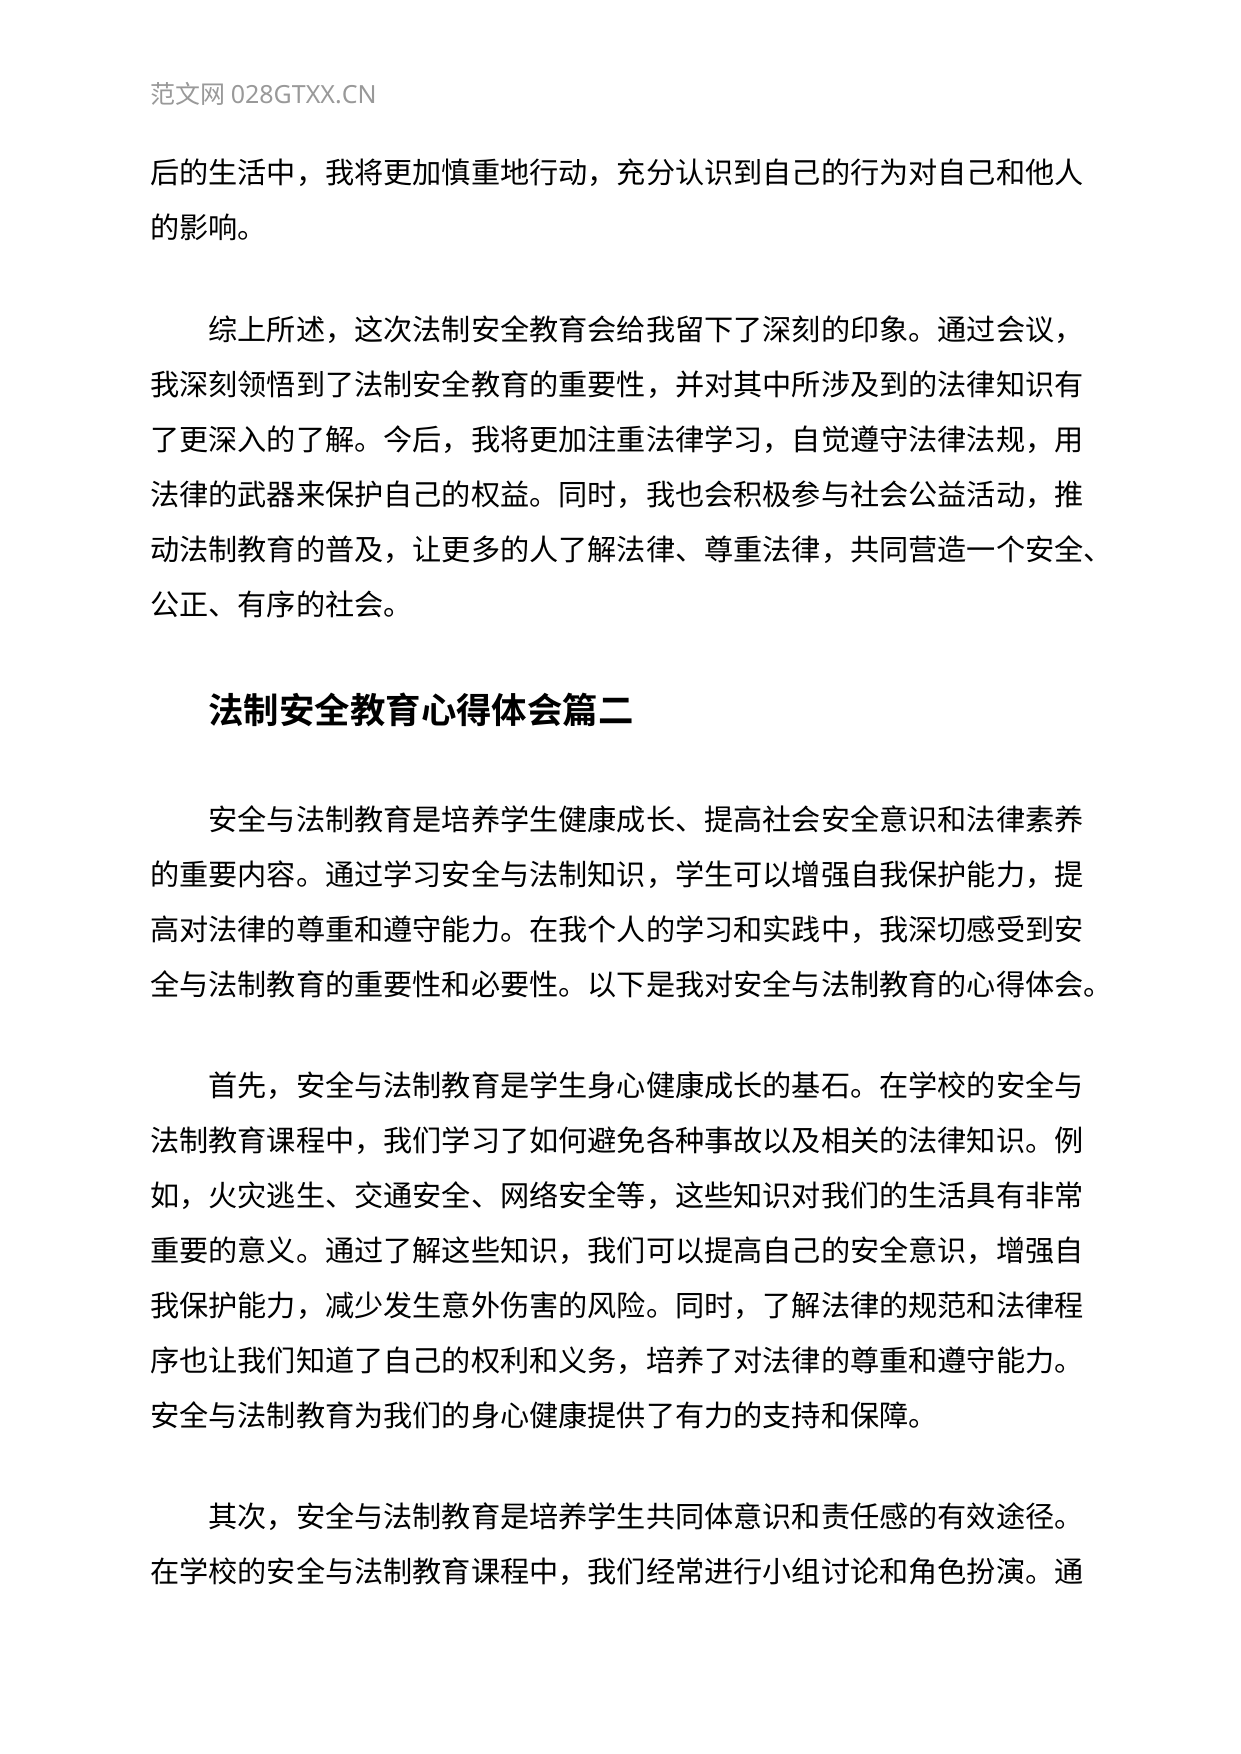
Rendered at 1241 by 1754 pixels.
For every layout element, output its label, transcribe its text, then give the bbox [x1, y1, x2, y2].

text 综上所述，这次法制安全教育会给我留下了深刻的印象。通过会议，我深刻领悟到了法制安全教育的重要性，并对其中所涉及到的法律知识有了更深入的了解。今后，我将更加注重法律学习，自觉遵守法律法规，用法律的武器来保护自己的权益。同时，我也会积极参与社会公益活动，推动法制教育的普及，让更多的人了解法律、尊重法律，共同营造一个安全、公正、有序的社会。 [150, 307, 1090, 623]
text 安全与法制教育是培养学生健康成长、提高社会安全意识和法律素养的重要内容。通过学习安全与法制知识，学生可以增强自我保护能力，提高对法律的尊重和遵守能力。在我个人的学习和实践中，我深切感受到安全与法制教育的重要性和必要性。以下是我对安全与法制教育的心得体会。 [150, 796, 1090, 1003]
text 法制安全教育心得体会篇二 [150, 683, 1090, 734]
text 首先，安全与法制教育是学生身心健康成长的基石。在学校的安全与法制教育课程中，我们学习了如何避免各种事故以及相关的法律知识。例如，火灾逃生、交通安全、网络安全等，这些知识对我们的生活具有非常重要的意义。通过了解这些知识，我们可以提高自己的安全意识，增强自我保护能力，减少发生意外伤害的风险。同时，了解法律的规范和法律程序也让我们知道了自己的权利和义务，培养了对法律的尊重和遵守能力。安全与法制教育为我们的身心健康提供了有力的支持和保障。 [150, 1063, 1090, 1434]
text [150, 1494, 1090, 1591]
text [150, 150, 1090, 247]
